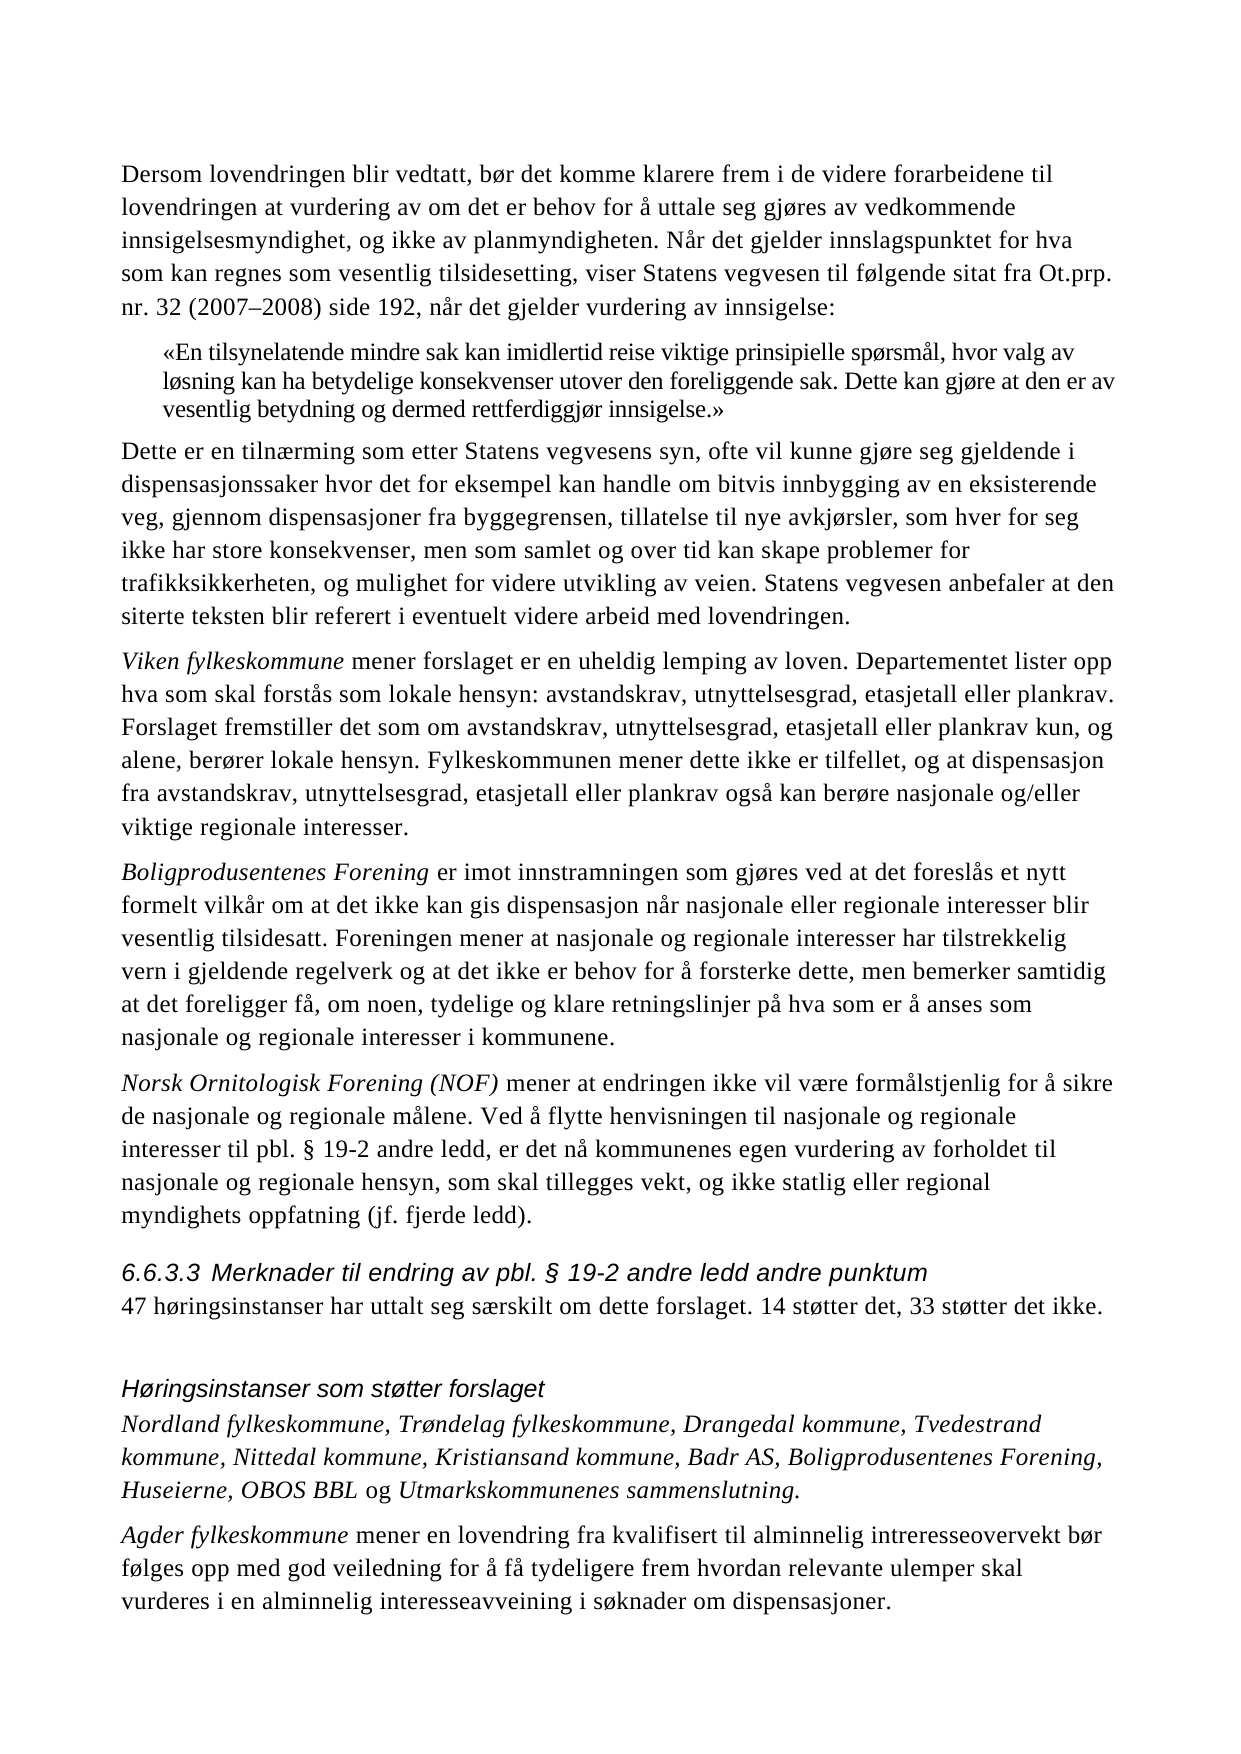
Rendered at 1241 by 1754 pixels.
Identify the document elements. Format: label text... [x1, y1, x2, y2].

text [121, 159, 1119, 320]
text Norsk Ornitologisk Forening (NOF) mener at endringen ikke vil være formålstjenlig for å sikre de nasjonale og regionale målene. Ved å flytte henvisningen til nasjonale og regionale interesser til pbl. § 19-2 andre ledd, er det nå kommunenes egen vurdering av forholdet til nasjonale og regionale hensyn, som skal tillegges vekt, og ikke statlig eller regional myndighets oppfatning (jf. fjerde ledd). [121, 1068, 1119, 1228]
text 47 høringsinstanser har uttalt seg særskilt om dette forslaget. 14 støtter det, 33 støtter det ikke. [121, 1291, 1119, 1319]
text Dette er en tilnærming som etter Statens vegvesens syn, ofte vil kunne gjøre seg gjeldende i dispensasjonssaker hvor det for eksempel kan handle om bitvis innbygging av en eksisterende veg, gjennom dispensasjoner fra byggegrensen, tillatelse til nye avkjørsler, som hver for seg ikke har store konsekvenser, men som samlet og over tid kan skape problemer for trafikksikkerheten, og mulighet for videre utvikling av veien. Statens vegvesen anbefaler at den siterte teksten blir referert i eventuelt videre arbeid med lovendringen. [121, 436, 1119, 630]
text Nordland fylkeskommune, Trøndelag fylkeskommune, Drangedal kommune, Tvedestrand kommune, Nittedal kommune, Kristiansand kommune, Badr AS, Boligprodusentenes Forening, Huseierne, OBOS BBL og Utmarkskommunenes sammenslutning. [121, 1409, 1119, 1504]
subtitle Merknader til endring av pbl. § 19-2 andre ledd andre punktum [121, 1258, 1119, 1287]
text Agder fylkeskommune mener en lovendring fra kvalifisert til alminnelig intreresseovervekt bør følges opp med god veiledning for å få tydeligere frem hvordan relevante ulemper skal vurderes i en alminnelig interesseavveining i søknader om dispensasjoner. [121, 1520, 1119, 1615]
text Boligprodusentenes Forening er imot innstramningen som gjøres ved at det foreslås et nytt formelt vilkår om at det ikke kan gis dispensasjon når nasjonale eller regionale interesser blir vesentlig tilsidesatt. Foreningen mener at nasjonale og regionale interesser har tilstrekkelig vern i gjeldende regelverk og at det ikke er behov for å forsterke dette, men bemerker samtidig at det foreligger få, om noen, tydelige og klare retningslinjer på hva som er å anses som nasjonale og regionale interesser i kommunene. [121, 857, 1119, 1051]
text Høringsinstanser som støtter forslaget [121, 1374, 1119, 1403]
text «En tilsynelatende mindre sak kan imidlertid reise viktige prinsipielle spørsmål, hvor valg av løsning kan ha betydelige konsekvenser utover den foreliggende sak. Dette kan gjøre at den er av vesentlig betydning og dermed rettferdiggjør innsigelse.» [162, 337, 1119, 423]
text Viken fylkeskommune mener forslaget er en uheldig lemping av loven. Departementet lister opp hva som skal forstås som lokale hensyn: avstandskrav, utnyttelsesgrad, etasjetall eller plankrav. Forslaget fremstiller det som om avstandskrav, utnyttelsesgrad, etasjetall eller plankrav kun, og alene, berører lokale hensyn. Fylkeskommunen mener dette ikke er tilfellet, og at dispensasjon fra avstandskrav, utnyttelsesgrad, etasjetall eller plankrav også kan berøre nasjonale og/eller viktige regionale interesser. [121, 646, 1119, 840]
